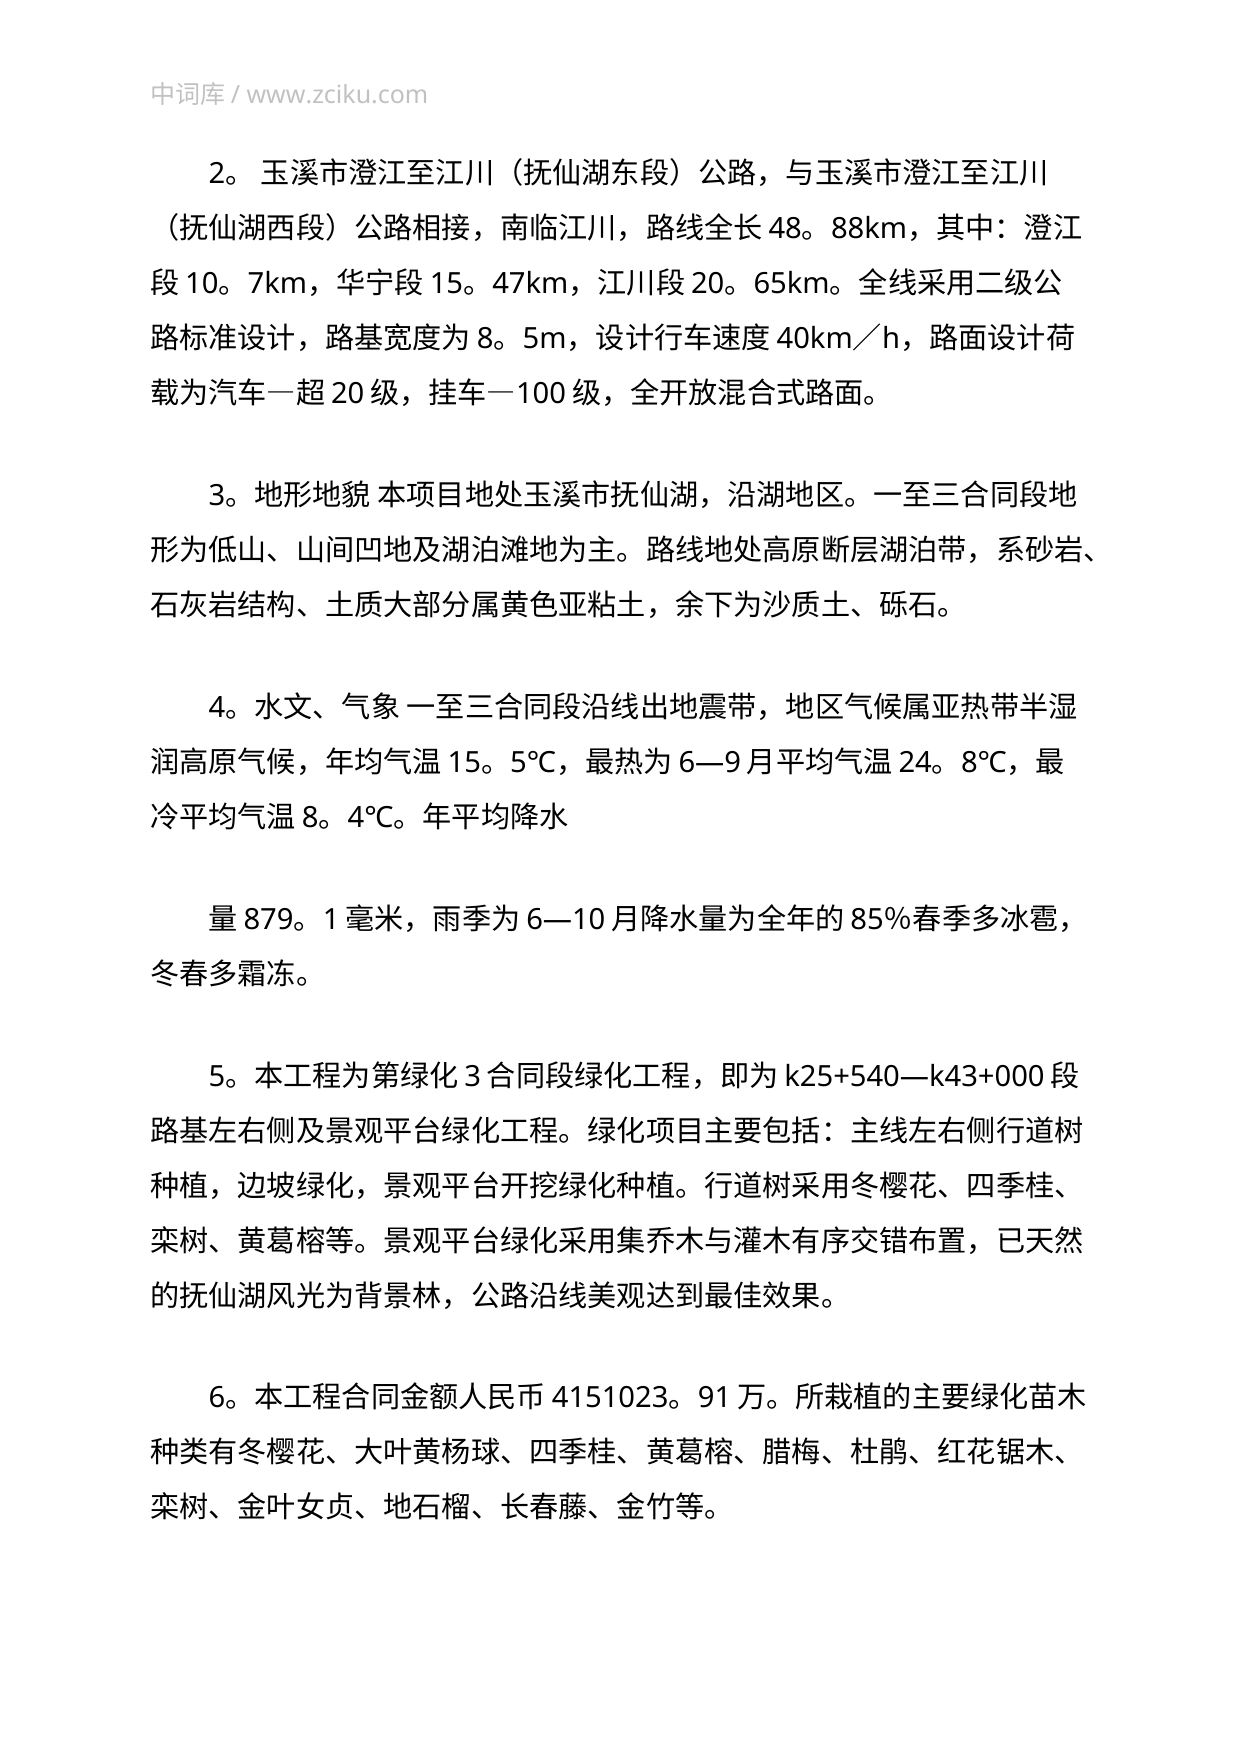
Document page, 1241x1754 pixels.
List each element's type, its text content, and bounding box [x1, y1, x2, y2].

text 6。本工程合同金额人民币4151023。91万。所栽植的主要绿化苗木种类有冬樱花、大叶黄杨球、四季桂、黄葛榕、腊梅、杜鹃、红花锯木、栾树、金叶女贞、地石榴、长春藤、金竹等。 [150, 1374, 1090, 1526]
text 3。地形地貌 本项目地处玉溪市抚仙湖，沿湖地区。一至三合同段地形为低山、山间凹地及湖泊滩地为主。路线地处高原断层湖泊带，系砂岩、石灰岩结构、土质大部分属黄色亚粘土，余下为沙质土、砾石。 [150, 472, 1090, 624]
text 4。水文、气象 一至三合同段沿线出地震带，地区气候属亚热带半湿润高原气候，年均气温15。5℃，最热为6—9月平均气温24。8℃，最冷平均气温8。4℃。年平均降水 [150, 684, 1090, 836]
text 2。 玉溪市澄江至江川（抚仙湖东段）公路，与玉溪市澄江至江川（抚仙湖西段）公路相接，南临江川，路线全长48。88km，其中：澄江段10。7km，华宁段15。47km，江川段20。65km。全线采用二级公路标准设计，路基宽度为8。5m，设计行车速度40km／h，路面设计荷载为汽车—超20级，挂车—100级，全开放混合式路面。 [150, 150, 1090, 412]
text 量879。1毫米，雨季为6—10月降水量为全年的85％春季多冰雹，冬春多霜冻。 [150, 896, 1090, 993]
text 5。本工程为第绿化3合同段绿化工程，即为k25+540—k43+000段路基左右侧及景观平台绿化工程。绿化项目主要包括：主线左右侧行道树种植，边坡绿化，景观平台开挖绿化种植。行道树采用冬樱花、四季桂、栾树、黄葛榕等。景观平台绿化采用集乔木与灌木有序交错布置，已天然的抚仙湖风光为背景林，公路沿线美观达到最佳效果。 [150, 1052, 1090, 1314]
